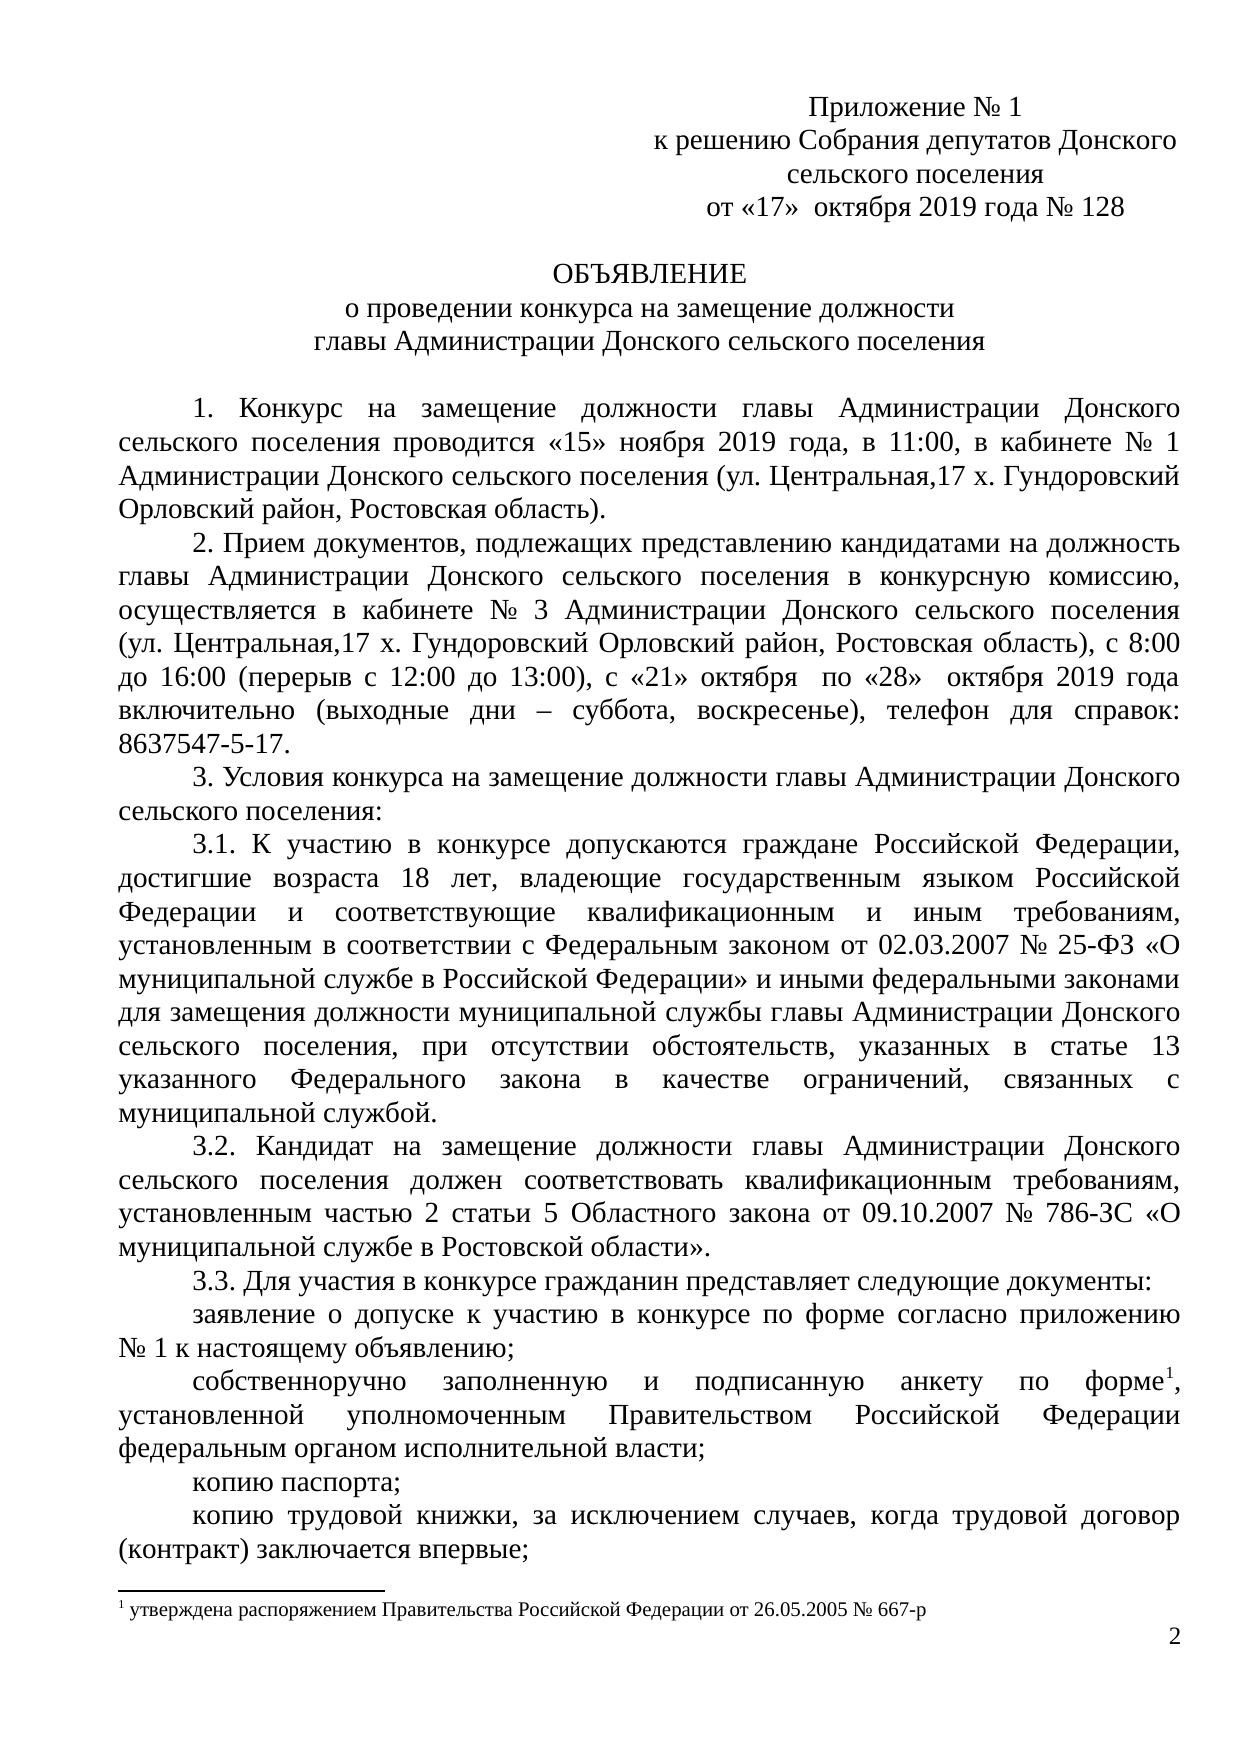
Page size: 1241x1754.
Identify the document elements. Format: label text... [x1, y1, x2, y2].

text ОБЪЯВЛЕНИЕ [118, 256, 1181, 290]
text копию паспорта; [118, 1464, 1181, 1497]
text 1. Конкурс на замещение должности главы Администрации Донского сельского поселения проводится «15» ноября 2019 года, в 11:00, в кабинете № 1 Администрации Донского сельского поселения (ул. Центральная,17 х. Гундоровский Орловский район, Ростовская область). [118, 391, 1181, 525]
text заявление о допуске к участию в конкурсе по форме согласно приложению № 1 к настоящему объявлению; [118, 1296, 1181, 1363]
text копию трудовой книжки, за исключением случаев, когда трудовой договор (контракт) заключается впервые; [118, 1497, 1181, 1564]
text 3.1. К участию в конкурсе допускаются граждане Российской Федерации, достигшие возраста 18 лет, владеющие государственным языком Российской Федерации и соответствующие квалификационным и иным требованиям, установленным в соответствии с Федеральным законом от 02.03.2007 № 25-ФЗ «О муниципальной службе в Российской Федерации» и иными федеральными законами для замещения должности муниципальной службы главы Администрации Донского сельского поселения, при отсутствии обстоятельств, указанных в статье 13 указанного Федерального закона в качестве ограничений, связанных с муниципальной службой. [118, 827, 1181, 1128]
text 2. Прием документов, подлежащих представлению кандидатами на должность главы Администрации Донского сельского поселения в конкурсную комиссию, осуществляется в кабинете № 3 Администрации Донского сельского поселения (ул. Центральная,17 х. Гундоровский Орловский район, Ростовская область), с 8:00 до 16:00 (перерыв с 12:00 до 13:00), с «21» октября по «28» октября 2019 года включительно (выходные дни – суббота, воскресенье), телефон для справок: 8637547-5-17. [118, 525, 1181, 759]
text главы Администрации Донского сельского поселения [118, 323, 1181, 357]
text 3.3. Для участия в конкурсе гражданин представляет следующие документы: [118, 1263, 1181, 1296]
text Приложение № 1 [650, 89, 1181, 122]
text о проведении конкурса на замещение должности [118, 290, 1181, 323]
text к решению Собрания депутатов Донского сельского поселения [650, 122, 1181, 189]
text 3.2. Кандидат на замещение должности главы Администрации Донского сельского поселения должен соответствовать квалификационным требованиям, установленным частью 2 статьи 5 Областного закона от 09.10.2007 № 786-ЗС «О муниципальной службе в Ростовской области». [118, 1128, 1181, 1263]
text 3. Условия конкурса на замещение должности главы Администрации Донского сельского поселения: [118, 759, 1181, 827]
text собственноручно заполненную и подписанную анкету по форме, установленной уполномоченным Правительством Российской Федерации федеральным органом исполнительной власти; [118, 1363, 1181, 1464]
text от «17» октября 2019 года № 128 [650, 189, 1181, 223]
